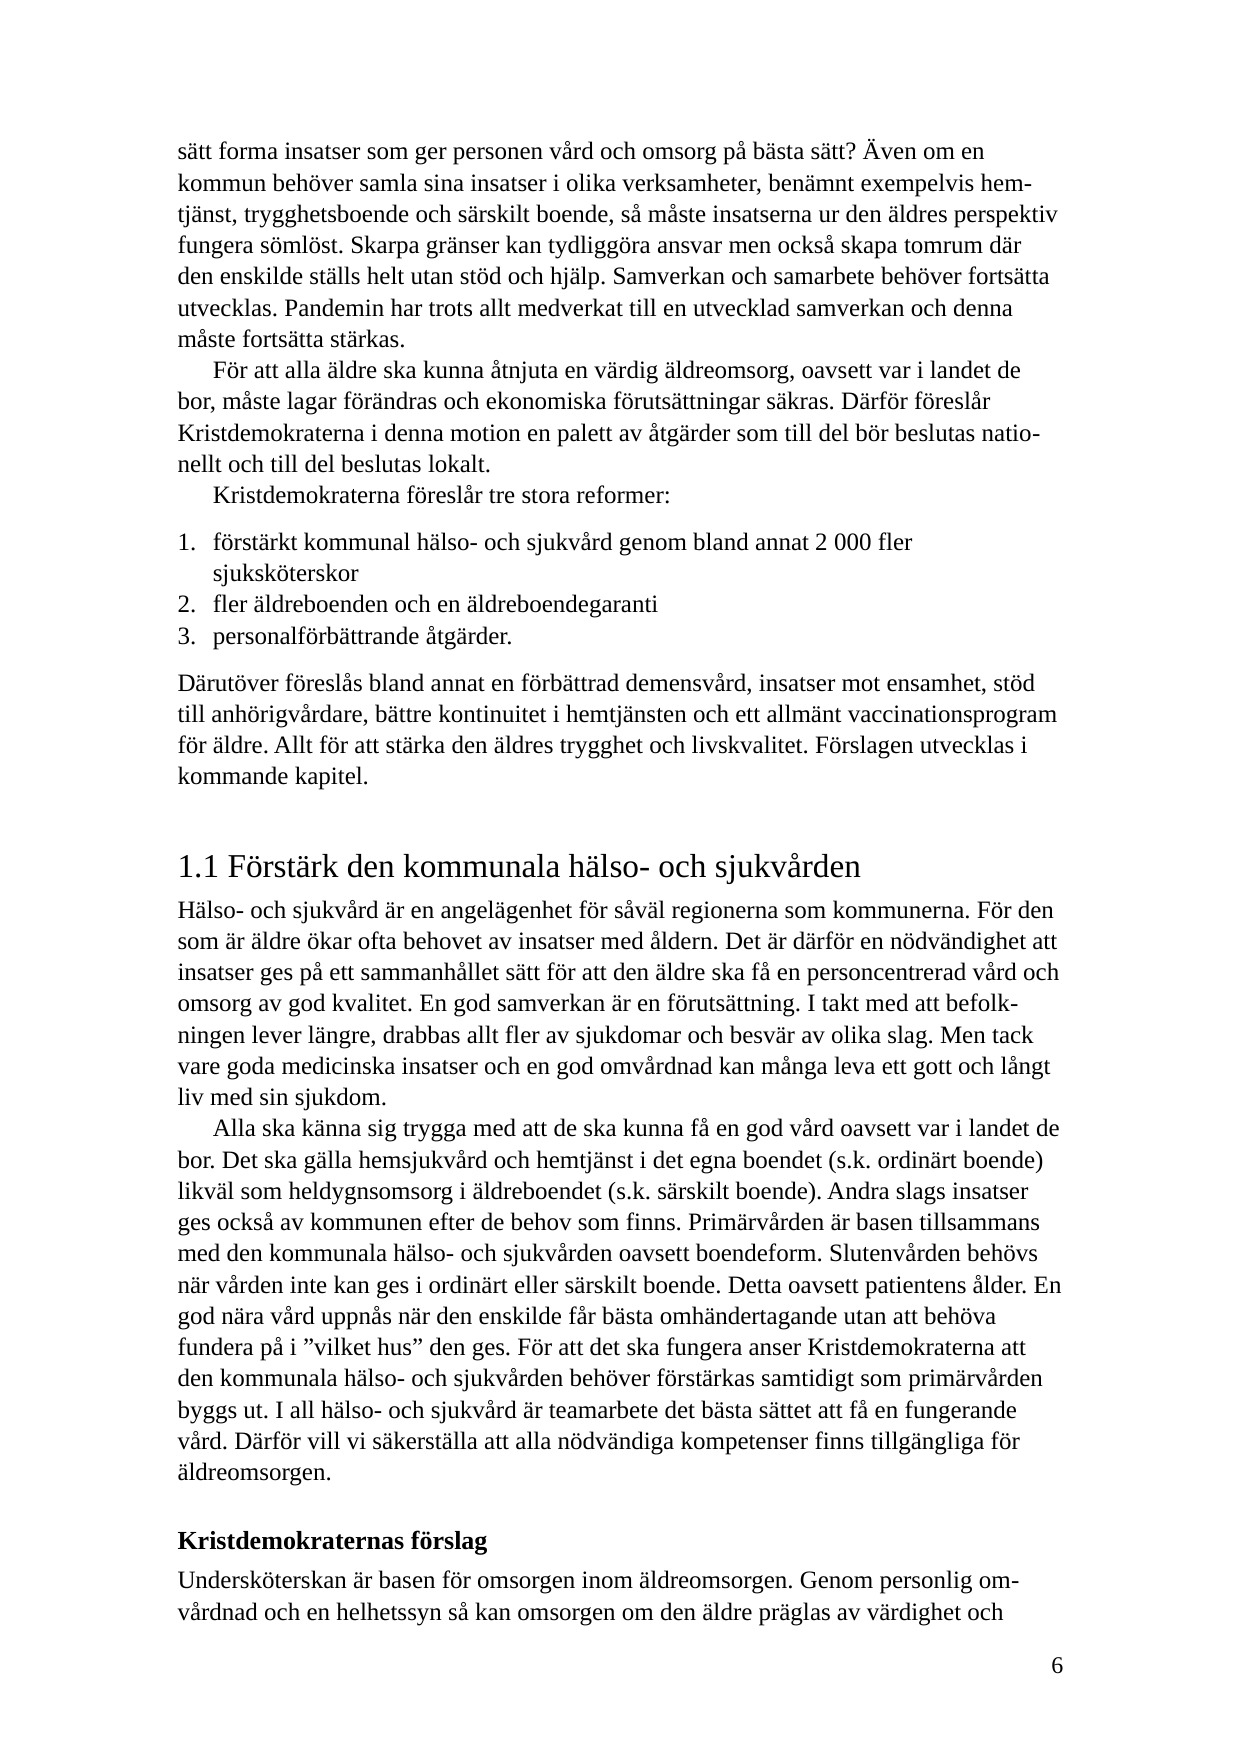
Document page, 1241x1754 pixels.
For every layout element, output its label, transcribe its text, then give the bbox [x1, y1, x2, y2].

list förstärkt kommunal hälso- och sjukvård genom bland annat 2 000 fler sjuksköterskor [177, 524, 1063, 587]
list fler äldreboenden och en äldreboendegaranti [177, 587, 1063, 618]
text Alla ska känna sig trygga med att de ska kunna få en god vård oavsett var i landet de bor. Det ska gälla hemsjukvård och hemtjänst i det egna boendet (s.k. ordinärt boende) likväl som heldygnsomsorg i äldreboendet (s.k. särskilt boende). Andra slags insatser ges också av kommunen efter de behov som finns. Primärvården är basen tillsammans med den kommunala hälso- och sjukvården oavsett boendeform. Slutenvården behövs när vården inte kan ges i ordinärt eller särskilt boende. Detta oavsett patientens ålder. En god nära vård uppnås när den enskilde får bästa omhändertagande utan att behöva fundera på i ”vilket hus” den ges. För att det ska fungera anser Kristdemokraterna att den kommunala hälso- och sjukvården behöver förstärkas samtidigt som primärvården byggs ut. I all hälso- och sjukvård är teamarbete det bästa sättet att få en fungerande vård. Därför vill vi säkerställa att alla nödvändiga kompetenser finns tillgängliga för äldreomsorgen. [177, 1111, 1063, 1486]
text Hälso- och sjukvård är en angelägenhet för såväl regionerna som kommunerna. För den som är äldre ökar ofta behovet av insatser med åldern. Det är därför en nödvändighet att insatser ges på ett sammanhållet sätt för att den äldre ska få en personcentrerad vård och omsorg av god kvalitet. En god samverkan är en förutsättning. I takt med att befolkningen lever längre, drabbas allt fler av sjukdomar och besvär av olika slag. Men tack vare goda medicinska insatser och en god omvårdnad kan många leva ett gott och långt liv med sin sjukdom. [177, 892, 1063, 1111]
text Kristdemokraterna föreslår tre stora reformer: [177, 478, 1063, 509]
text För att alla äldre ska kunna åtnjuta en värdig äldreomsorg, oavsett var i landet de bor, måste lagar förändras och ekonomiska förutsättningar säkras. Därför föreslår Kristdemokraterna i denna motion en palett av åtgärder som till del bör beslutas nationellt och till del beslutas lokalt. [177, 353, 1063, 478]
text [177, 1563, 1063, 1626]
list personalförbättrande åtgärder. [177, 618, 1063, 649]
text Kristdemokraternas förslag [177, 1523, 1063, 1555]
text Förstärk den kommunala hälso- och sjukvården [177, 853, 1063, 884]
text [177, 134, 1063, 353]
text Därutöver föreslås bland annat en förbättrad demensvård, insatser mot ensamhet, stöd till anhörigvårdare, bättre kontinuitet i hemtjänsten och ett allmänt vaccinationsprogram för äldre. Allt för att stärka den äldres trygghet och livskvalitet. Förslagen utvecklas i kommande kapitel. [177, 665, 1063, 790]
